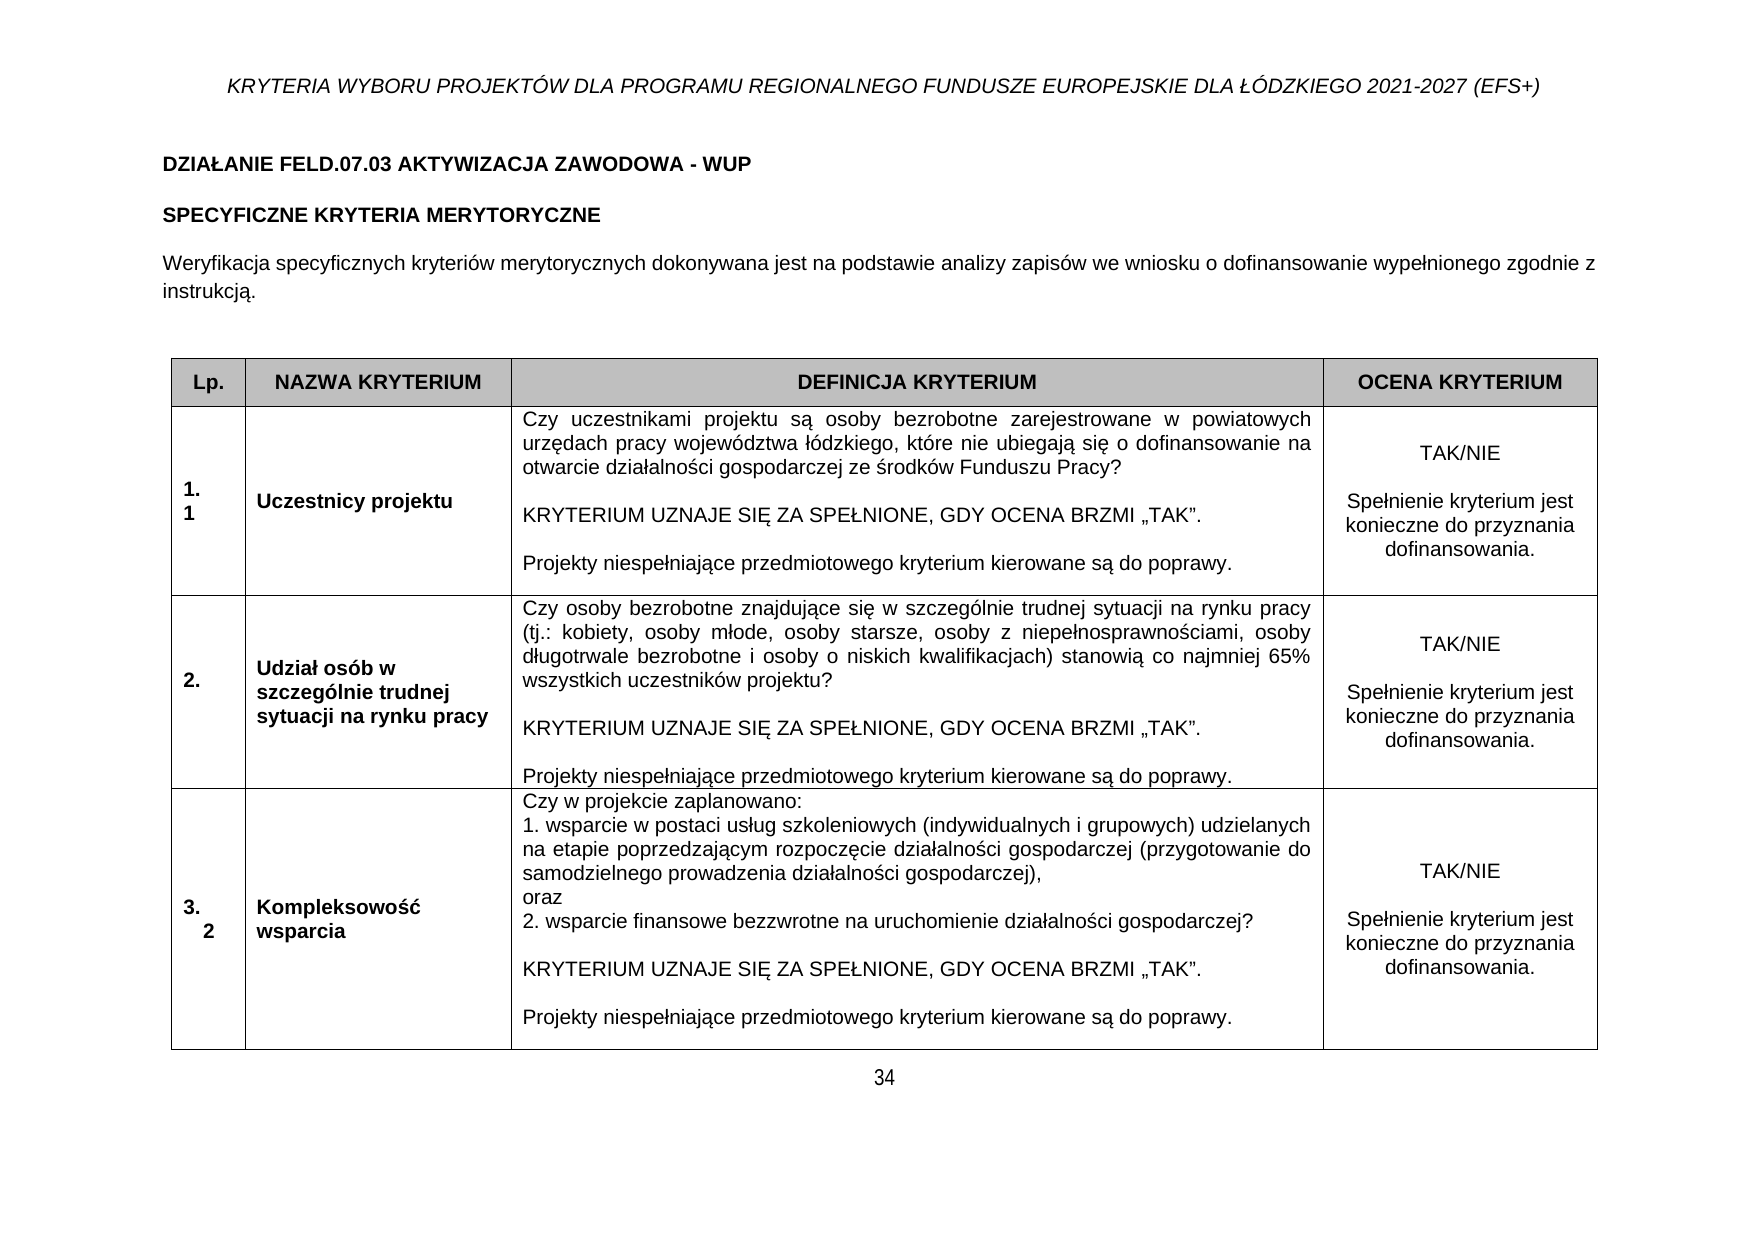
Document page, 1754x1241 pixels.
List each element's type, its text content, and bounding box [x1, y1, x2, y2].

table_cell [172, 596, 245, 788]
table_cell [1324, 789, 1597, 1049]
subtitle DZIAŁANIE FELD.07.03 AKTYWIZACJA ZAWODOWA - WUP [162, 152, 1606, 176]
table_cell Uczestnicy projektu [246, 407, 511, 595]
table_cell TAK/NIE Spełnienie kryterium jest konieczne do przyznania dofinansowania. [1324, 407, 1597, 595]
table_cell Kompleksowość wsparcia [246, 789, 511, 1049]
table_cell TAK/NIE Spełnienie kryterium jest konieczne do przyznania dofinansowania. [1324, 596, 1597, 788]
table_cell Czy w projekcie zaplanowano: 1. wsparcie w postaci usług szkoleniowych (indywidualnych i grupowych) udzielanych na etapie poprzedzającym rozpoczęcie działalności gospodarczej (przygotowanie do samodzielnego prowadzenia działalności gospodarczej), oraz 2. wsparcie finansowe bezzwrotne na uruchomienie działalności gospodarczej? KRYTERIUM UZNAJE SIĘ ZA SPEŁNIONE, GDY OCENA BRZMI „TAK”. Projekty niespełniające przedmiotowego kryterium kierowane są do poprawy. [512, 789, 1323, 1049]
table_header DEFINICJA KRYTERIUM [512, 359, 1323, 406]
table_header OCENA KRYTERIUM [1324, 359, 1597, 406]
table_cell 1 [172, 407, 245, 595]
table_header NAZWA KRYTERIUM [246, 359, 511, 406]
text SPECYFICZNE KRYTERIA MERYTORYCZNE [162, 203, 1606, 227]
table_cell Udział osób w szczególnie trudnej sytuacji na rynku pracy [246, 596, 511, 788]
table_cell Czy uczestnikami projektu są osoby bezrobotne zarejestrowane w powiatowych urzędach pracy województwa łódzkiego, które nie ubiegają się o dofinansowanie na otwarcie działalności gospodarczej ze środków Funduszu Pracy? KRYTERIUM UZNAJE SIĘ ZA SPEŁNIONE, GDY OCENA BRZMI „TAK”. Projekty niespełniające przedmiotowego kryterium kierowane są do poprawy. [512, 407, 1323, 595]
table_cell 2 [172, 789, 245, 1049]
table_cell Czy osoby bezrobotne znajdujące się w szczególnie trudnej sytuacji na rynku pracy (tj.: kobiety, osoby młode, osoby starsze, osoby z niepełnosprawnościami, osoby długotrwale bezrobotne i osoby o niskich kwalifikacjach) stanowią co najmniej 65% wszystkich uczestników projektu? KRYTERIUM UZNAJE SIĘ ZA SPEŁNIONE, GDY OCENA BRZMI „TAK”. Projekty niespełniające przedmiotowego kryterium kierowane są do poprawy. [512, 596, 1323, 788]
table_header Lp. [172, 359, 245, 406]
text Weryfikacja specyficznych kryteriów merytorycznych dokonywana jest na podstawie analizy zapisów we wniosku o dofinansowanie wypełnionego zgodnie z instrukcją. [162, 251, 1606, 303]
